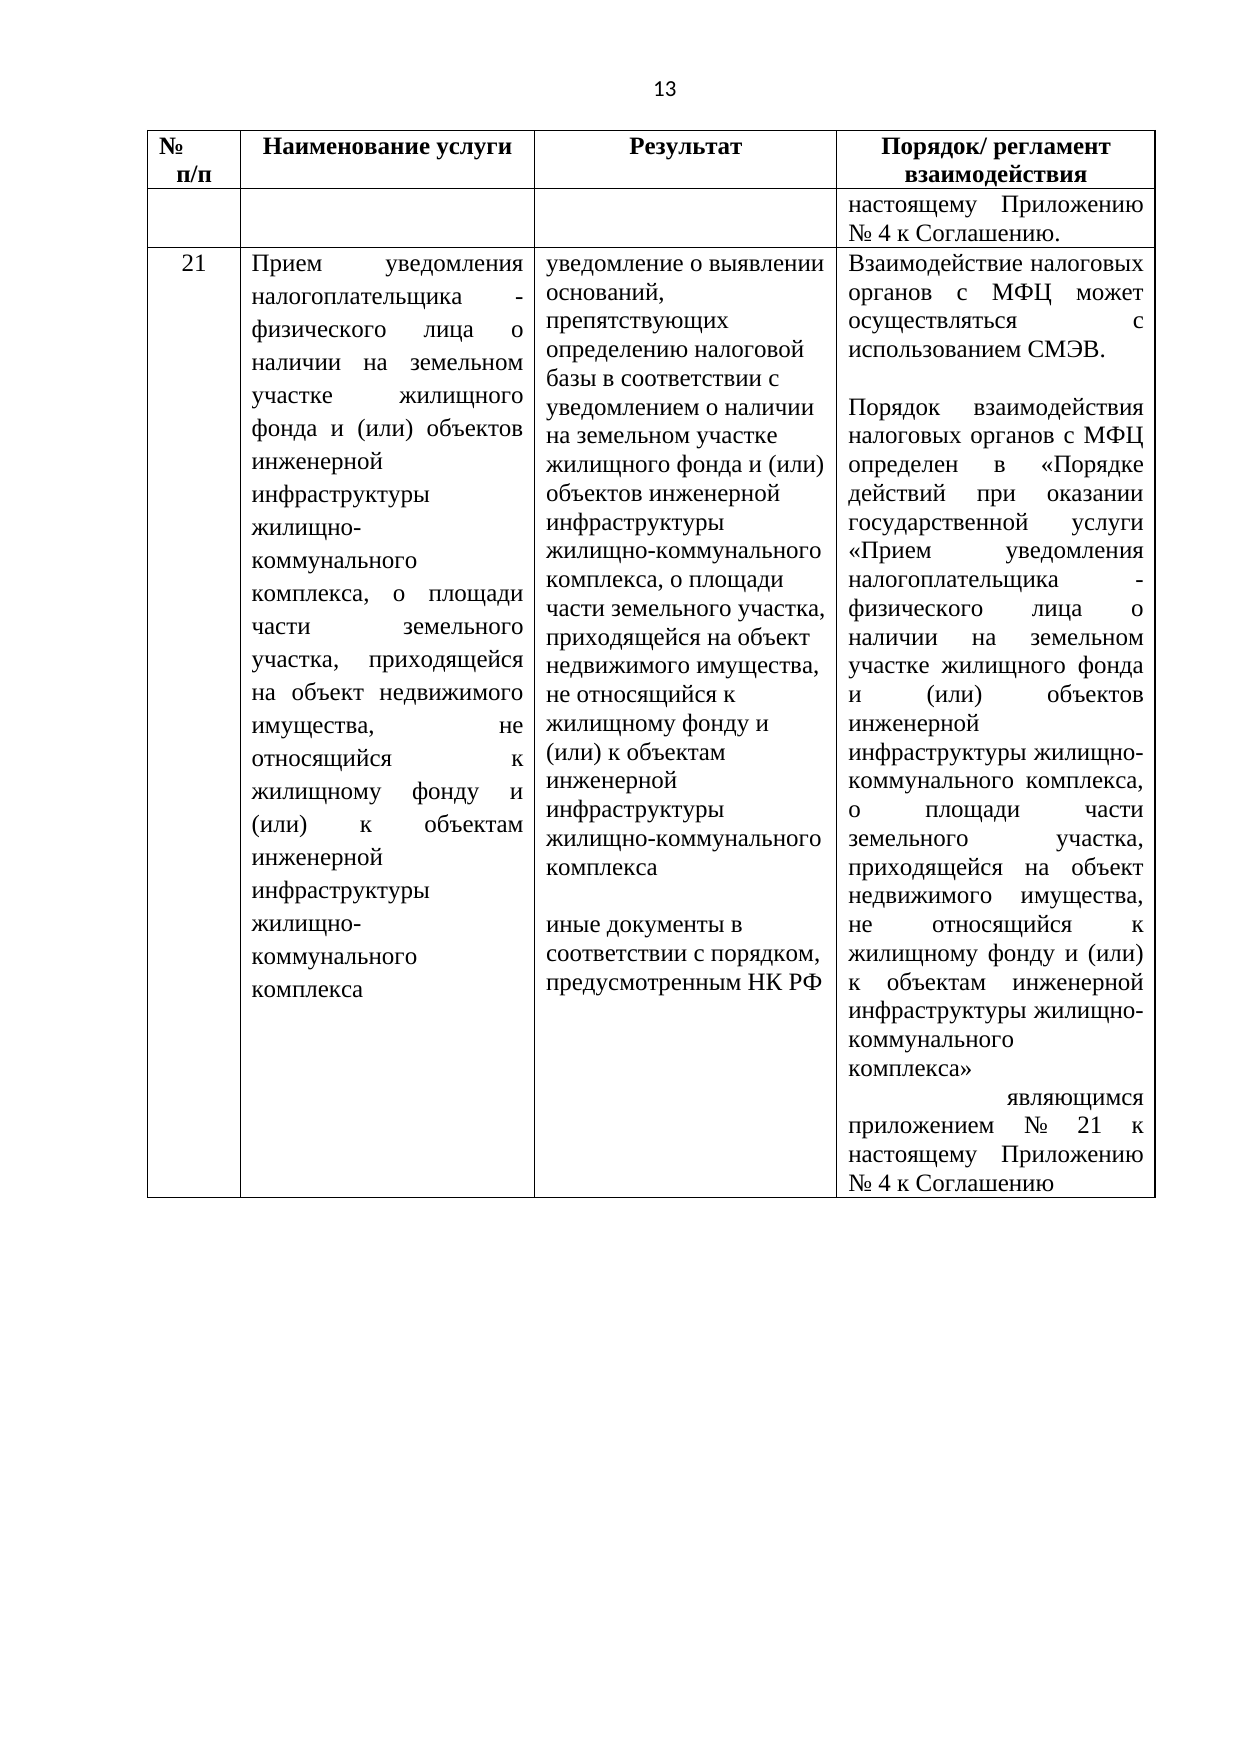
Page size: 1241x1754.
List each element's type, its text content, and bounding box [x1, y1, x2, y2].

table_header Порядок/ регламент взаимодействия [837, 131, 1154, 188]
table_header Наименование услуги [241, 131, 534, 188]
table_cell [535, 189, 836, 247]
table_header № п/п [148, 131, 240, 188]
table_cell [837, 189, 1154, 247]
table_cell 21 [148, 248, 240, 1197]
table_cell 20 [148, 189, 240, 247]
table_cell Взаимодействие налоговых органов с МФЦ может осуществляться с использованием СМЭВ. Порядок взаимодействия налоговых органов с МФЦ определен в «Порядке действий при оказании государственной услуги «Прием уведомления налогоплательщика - физического лица о наличии на земельном участке жилищного фонда и (или) объектов инженерной инфраструктуры жилищно-коммунального комплекса, о площади части земельного участка, приходящейся на объект недвижимого имущества, не относящийся к жилищному фонду и (или) к объектам инженерной инфраструктуры жилищно-коммунального комплекса» являющимся приложением № 21 к настоящему Приложению № 4 к Соглашению [837, 248, 1154, 1197]
table_cell Прием уведомления налогоплательщика - физического лица о наличии на земельном участке жилищного фонда и (или) объектов инженерной инфраструктуры жилищно-коммунального комплекса, о площади части земельного участка, приходящейся на объект недвижимого имущества, не относящийся к жилищному фонду и (или) к объектам инженерной инфраструктуры жилищно-коммунального комплекса [241, 248, 534, 1197]
table_cell уведомление о выявлении оснований, препятствующих определению налоговой базы в соответствии с уведомлением о наличии на земельном участке жилищного фонда и (или) объектов инженерной инфраструктуры жилищно-коммунального комплекса, о площади части земельного участка, приходящейся на объект недвижимого имущества, не относящийся к жилищному фонду и (или) к объектам инженерной инфраструктуры жилищно-коммунального комплекса иные документы в соответствии с порядком, предусмотренным НК РФ [535, 248, 836, 1197]
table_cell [241, 189, 534, 247]
table_header Результат [535, 131, 836, 188]
